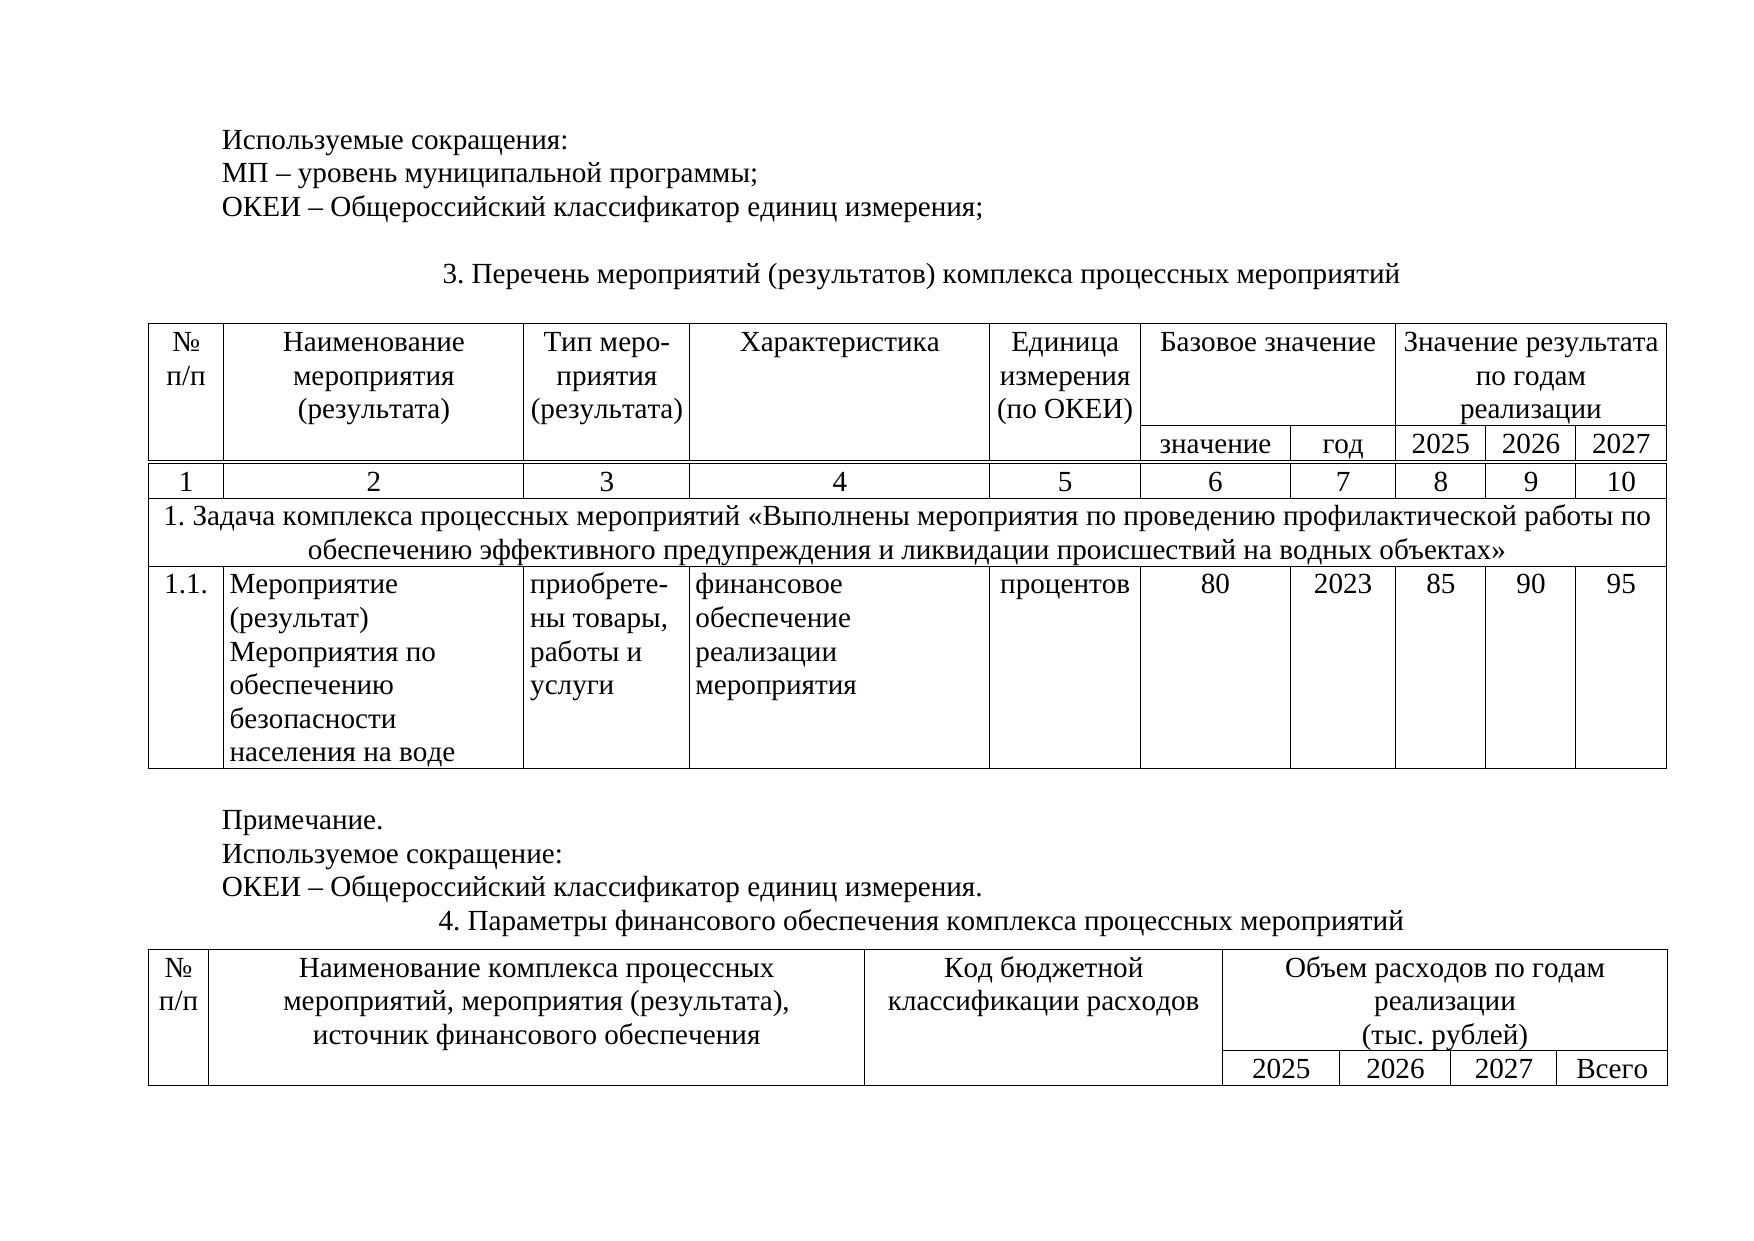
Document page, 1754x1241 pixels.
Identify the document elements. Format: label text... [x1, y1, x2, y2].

table_cell 2026 [1340, 1051, 1450, 1085]
table_cell 2027 [1576, 426, 1666, 459]
table_cell 2025 [1223, 1051, 1339, 1085]
table_header Объем расходов по годам реализации (тыс. рублей) [1223, 950, 1667, 1050]
table_header Единица измерения (по ОКЕИ) [990, 324, 1140, 459]
table_header 1 [149, 464, 223, 497]
table_header 4 [690, 464, 989, 497]
table_cell Мероприятие (результат) Мероприятия по обеспечению безопасности населения на воде [224, 567, 523, 768]
table_cell 95 [1576, 567, 1666, 768]
table_header Значение результата по годам реализации [1396, 324, 1666, 425]
table_header 9 [1486, 464, 1575, 497]
table_cell процентов [990, 567, 1140, 768]
table_header № п/п [149, 950, 208, 1085]
table_cell финансовое обеспечение реализации мероприятия [690, 567, 989, 768]
text МП – уровень муниципальной программы; [148, 156, 1695, 189]
table_cell 85 [1396, 567, 1485, 768]
table_header 10 [1576, 464, 1666, 497]
table_cell 2027 [1451, 1051, 1556, 1085]
text Используемые сокращения: [148, 122, 1695, 156]
text ОКЕИ – Общероссийский классификатор единиц измерения; [148, 189, 1695, 223]
text Используемое сокращение: [148, 836, 1695, 869]
table_cell 1.1. [149, 567, 223, 768]
table_cell 1. Задача комплекса процессных мероприятий «Выполнены мероприятия по проведению профилактической работы по обеспечению эффективного предупреждения и ликвидации происшествий на водных объектах» [149, 499, 1666, 566]
table_header 8 [1396, 464, 1485, 497]
table_cell 80 [1141, 567, 1290, 768]
table_header 7 [1291, 464, 1395, 497]
table_header Наименование мероприятия (результата) [224, 324, 523, 459]
text Примечание. [148, 802, 1695, 836]
table_header Наименование комплекса процессных мероприятий, мероприятия (результата), источник финансового обеспечения [209, 950, 864, 1085]
table_header 5 [990, 464, 1140, 497]
table_cell приобрете-ны товары, работы и услуги [524, 567, 689, 768]
text 4. Параметры финансового обеспечения комплекса процессных мероприятий [148, 903, 1695, 937]
table_header 6 [1141, 464, 1290, 497]
table_cell Всего [1557, 1051, 1667, 1085]
table_cell 2026 [1486, 426, 1575, 459]
text ОКЕИ – Общероссийский классификатор единиц измерения. [148, 869, 1695, 903]
table_header Тип меро-приятия (результата) [524, 324, 689, 459]
text 3. Перечень мероприятий (результатов) комплекса процессных мероприятий [148, 256, 1695, 290]
table_header Базовое значение [1141, 324, 1395, 425]
table_cell 2023 [1291, 567, 1395, 768]
table_header № п/п [149, 324, 223, 459]
table_header Код бюджетной классификации расходов [865, 950, 1222, 1085]
table_header Характеристика [690, 324, 989, 459]
table_cell год [1291, 426, 1395, 459]
table_header 3 [524, 464, 689, 497]
table_header 2 [224, 464, 523, 497]
table_cell 2025 [1396, 426, 1485, 459]
table_cell значение [1141, 426, 1290, 459]
table_cell 90 [1486, 567, 1575, 768]
